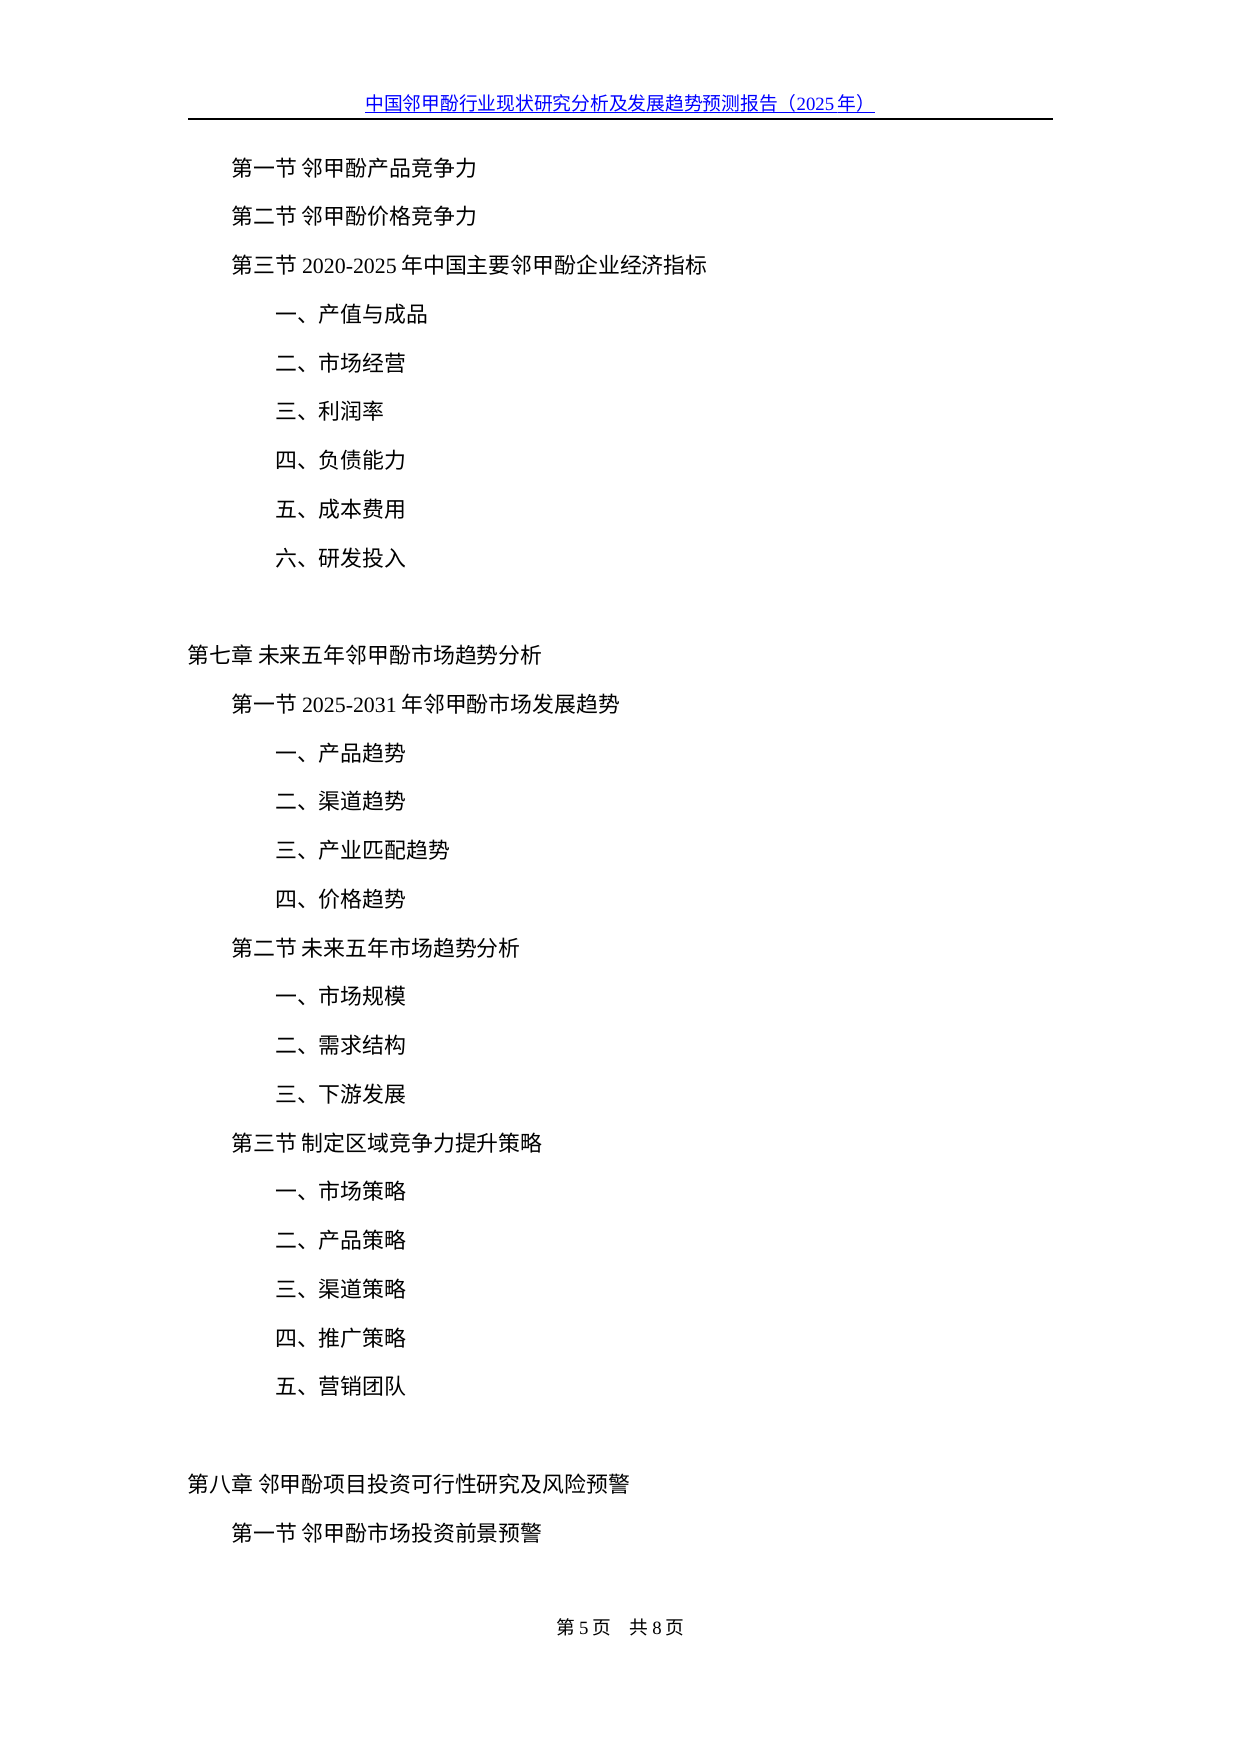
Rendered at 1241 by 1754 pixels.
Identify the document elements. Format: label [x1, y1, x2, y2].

text [187, 150, 1053, 1548]
